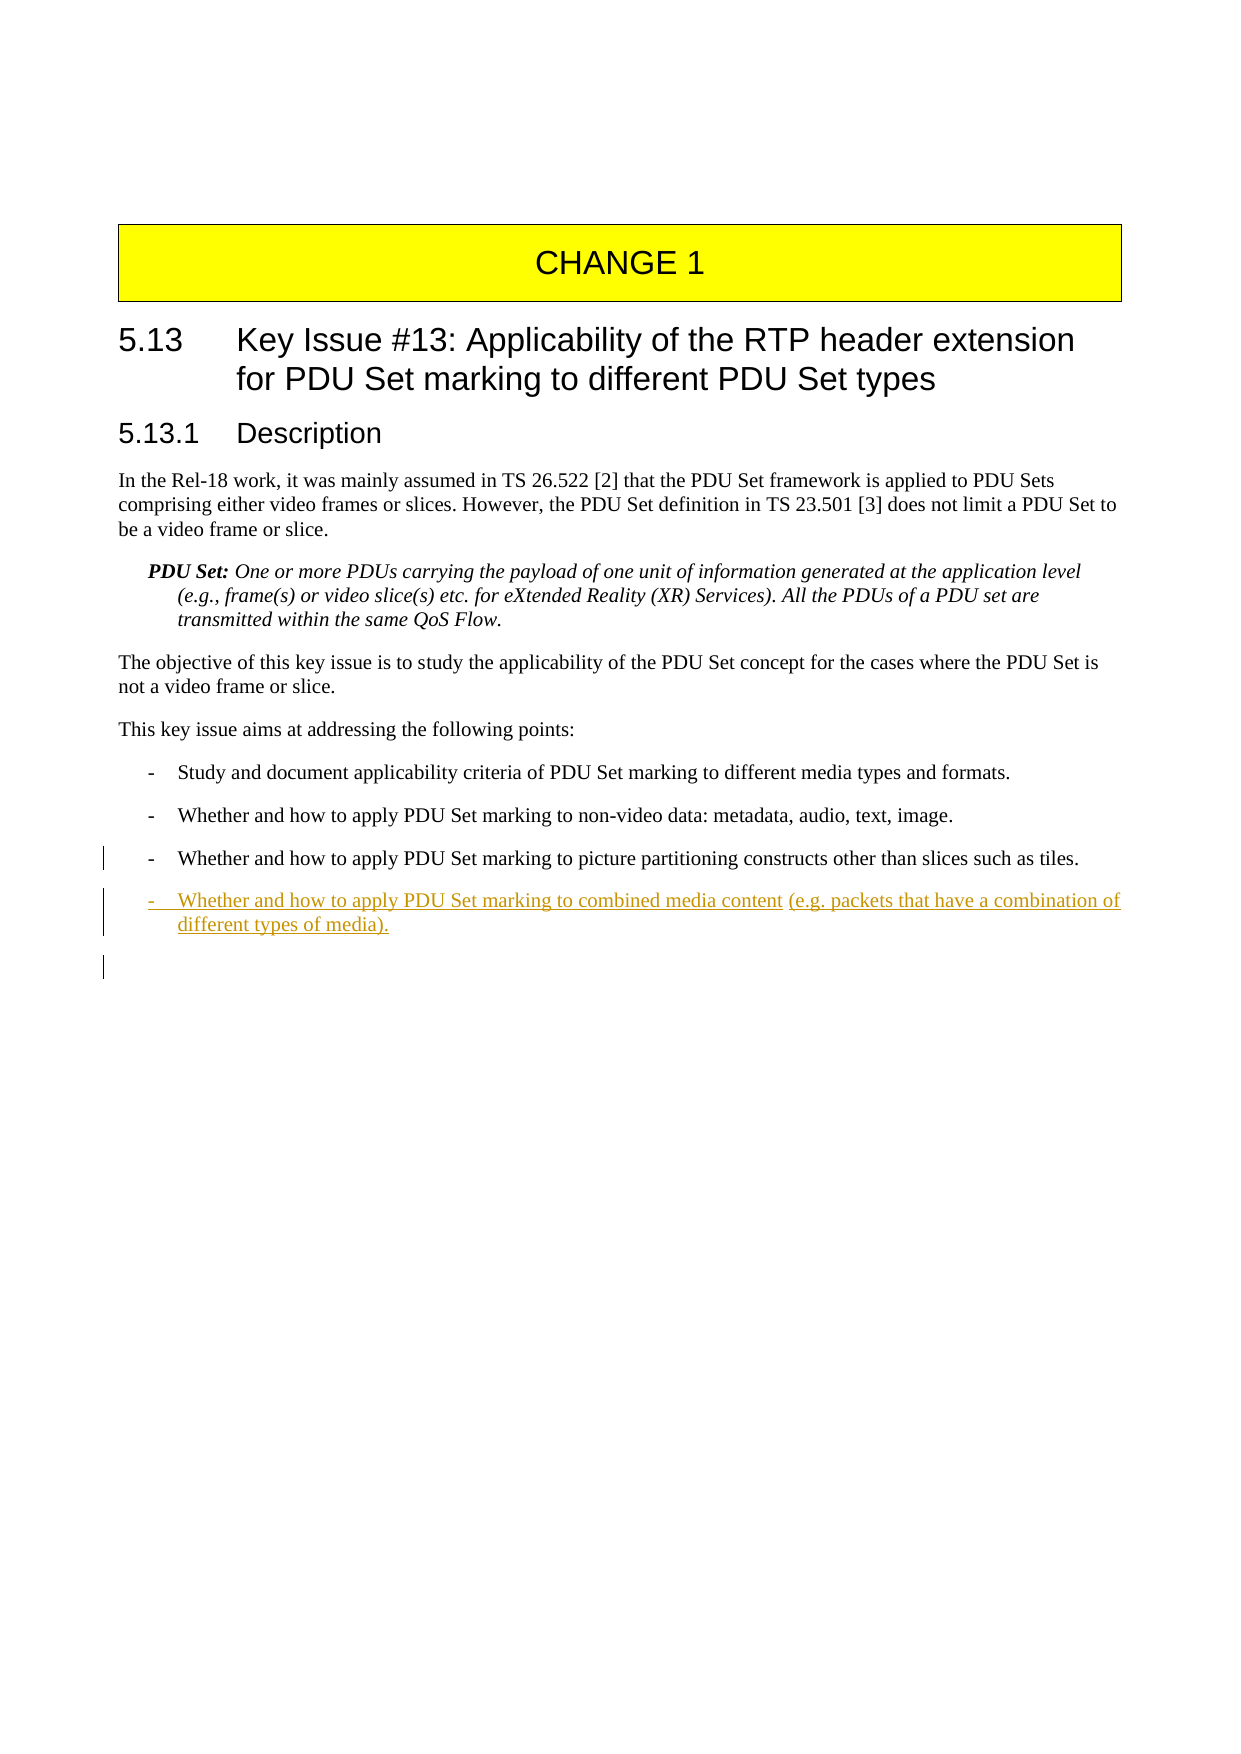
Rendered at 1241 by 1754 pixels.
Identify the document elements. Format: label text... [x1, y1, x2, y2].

text This key issue aims at addressing the following points: [118, 717, 1122, 741]
subtitle 5.13 Key Issue #13: Applicability of the RTP header extension for PDU Set marking to different PDU Set types [118, 320, 1122, 397]
text - Whether and how to apply PDU Set marking to non-video data: metadata, audio, text, image. [148, 803, 1122, 827]
text - Whether and how to apply PDU Set marking to picture partitioning constructs other than slices such as tiles. [148, 846, 1122, 869]
text PDU Set: One or more PDUs carrying the payload of one unit of information generated at the application level (e.g., frame(s) or video slice(s) etc. for eXtended Reality (XR) Services). All the PDUs of a PDU set are transmitted within the same QoS Flow. [148, 559, 1122, 631]
subtitle 5.13.1 Description [118, 416, 1122, 449]
text In the Rel-18 work, it was mainly assumed in TS 26.522 [2] that the PDU Set framework is applied to PDU Sets comprising either video frames or slices. However, the PDU Set definition in TS 23.501 [3] does not limit a PDU Set to be a video frame or slice. [118, 468, 1122, 541]
text The objective of this key issue is to study the applicability of the PDU Set concept for the cases where the PDU Set is not a video frame or slice. [118, 650, 1122, 698]
text - Study and document applicability criteria of PDU Set marking to different media types and formats. [148, 760, 1122, 784]
table_header CHANGE 1 [119, 225, 1121, 301]
